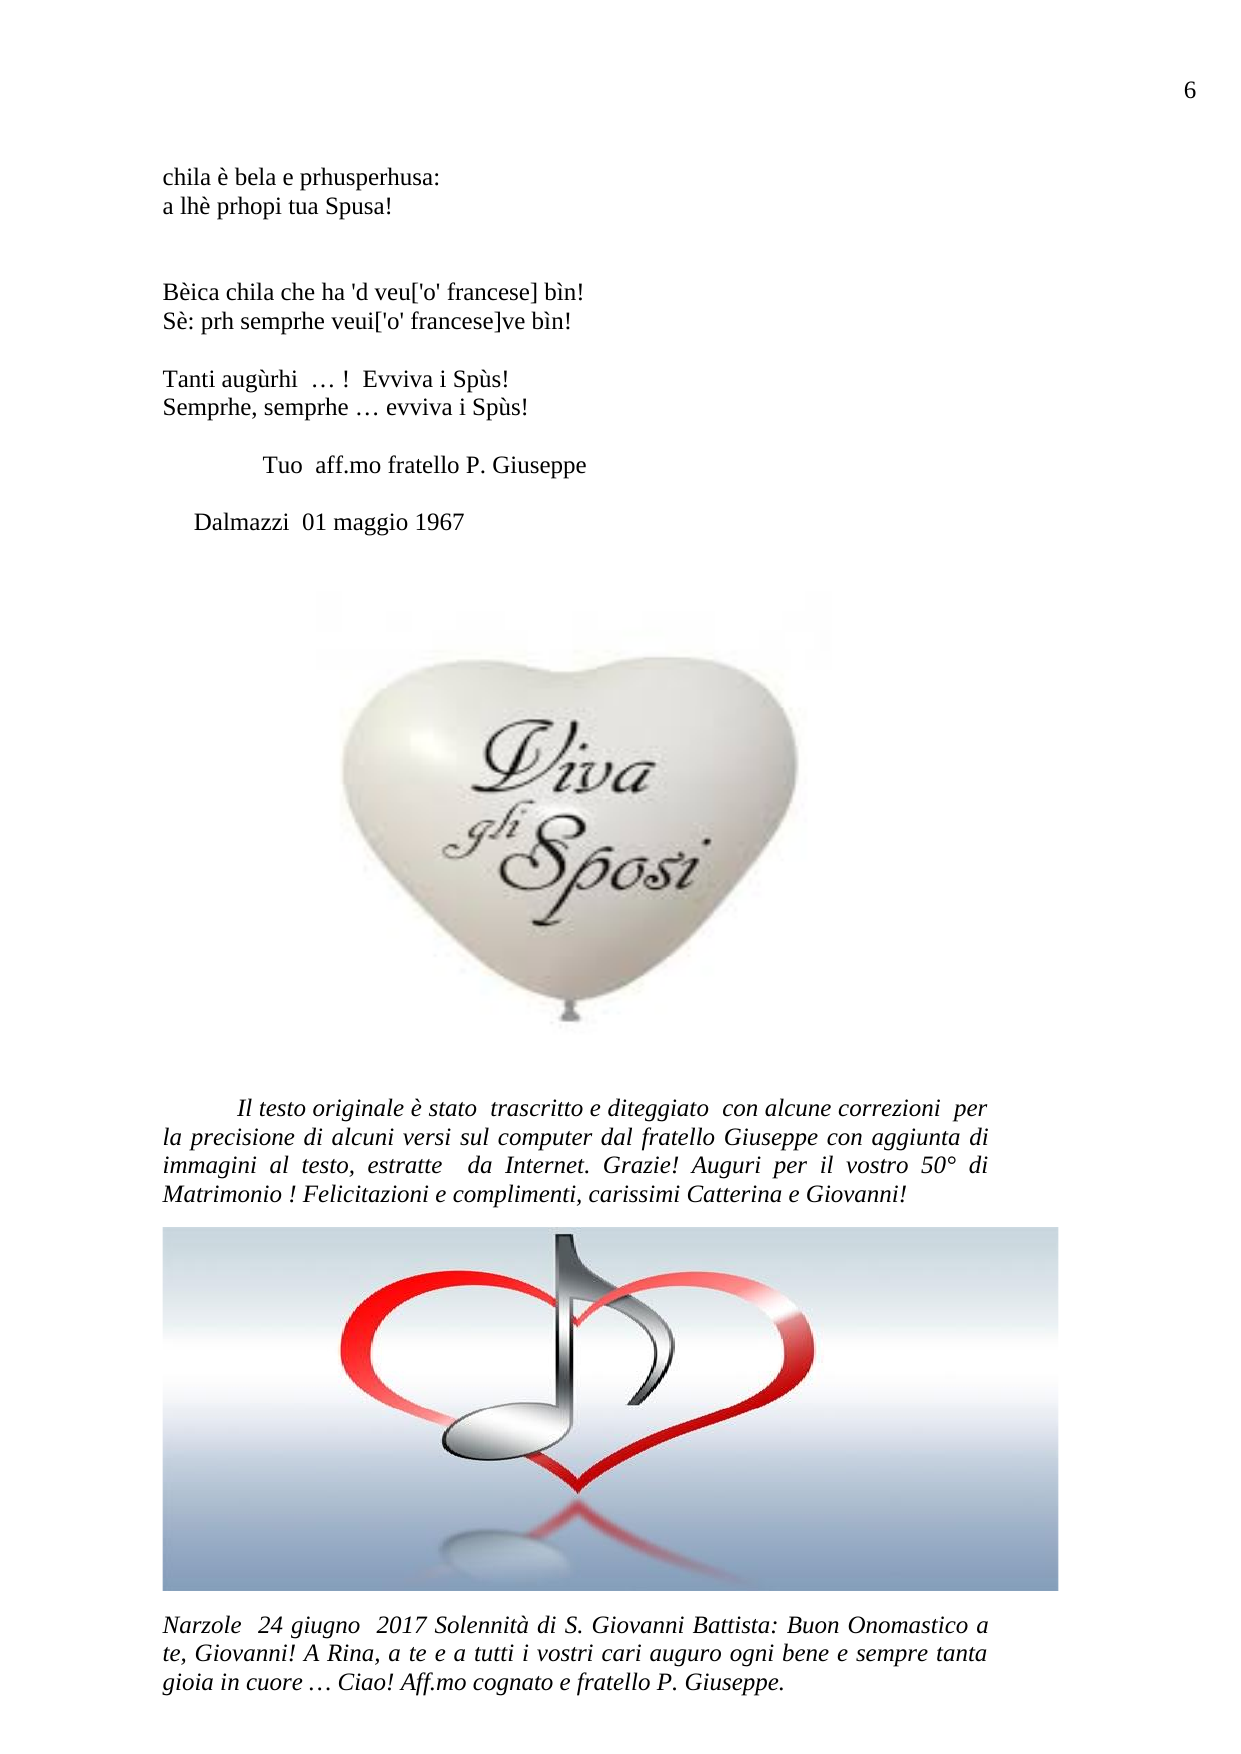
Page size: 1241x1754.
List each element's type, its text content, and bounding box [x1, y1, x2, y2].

text Dalmazzi 01 maggio 1967 [162, 507, 989, 536]
text Il testo originale è stato trascritto e diteggiato con alcune correzioni per la precisione di alcuni versi sul computer dal fratello Giuseppe con aggiunta di immagini al testo, estratte da Internet. Grazie! Auguri per il vostro 50° di Matrimonio ! Felicitazioni e complimenti, carissimi Catterina e Giovanni! [162, 1093, 989, 1208]
picture [248, 555, 904, 1094]
text chila è bela e prhusperhusa: [162, 162, 989, 191]
text Semprhe, semprhe … evviva i Spùs! [162, 392, 989, 421]
text a lhè prhopi tua Spusa! [162, 191, 989, 220]
text Sè: prh semprhe veui['o' francese]ve bìn! [162, 306, 989, 335]
text Bèica chila che ha 'd veu['o' francese] bìn! [162, 277, 989, 306]
text Narzole 24 giugno 2017 Solennità di S. Giovanni Battista: Buon Onomastico a te, Giovanni! A Rina, a te e a tutti i vostri cari auguro ogni bene e sempre tanta gioia in cuore … Ciao! Aff.mo cognato e fratello P. Giuseppe. [162, 1610, 989, 1696]
picture [162, 1227, 1059, 1591]
text Tanti augùrhi … ! Evviva i Spùs! [162, 364, 989, 392]
text Tuo aff.mo fratello P. Giuseppe [162, 450, 989, 479]
